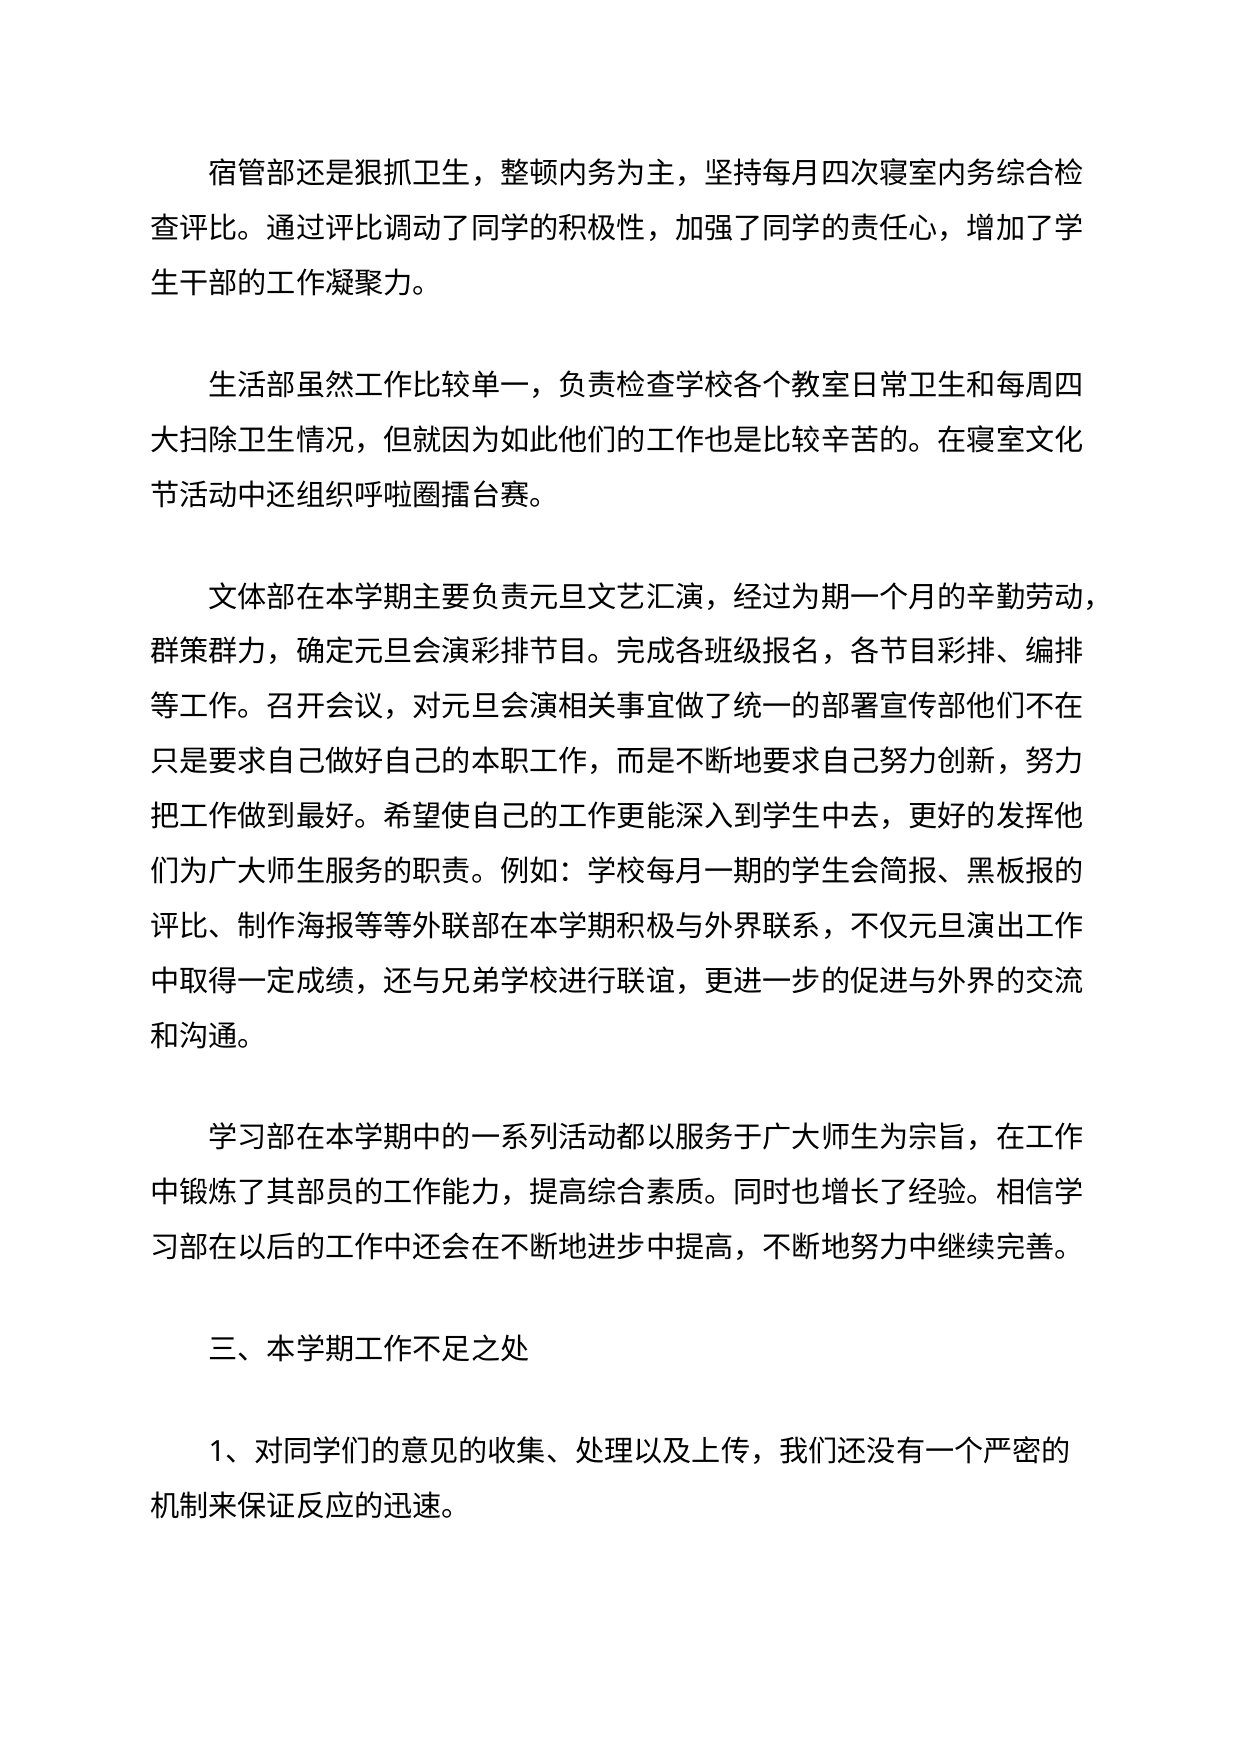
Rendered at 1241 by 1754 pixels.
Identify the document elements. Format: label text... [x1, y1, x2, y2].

text 学习部在本学期中的一系列活动都以服务于广大师生为宗旨，在工作中锻炼了其部员的工作能力，提高综合素质。同时也增长了经验。相信学习部在以后的工作中还会在不断地进步中提高，不断地努力中继续完善。 [150, 1114, 1090, 1266]
text 1、对同学们的意见的收集、处理以及上传，我们还没有一个严密的机制来保证反应的迅速。 [150, 1427, 1090, 1525]
text 宿管部还是狠抓卫生，整顿内务为主，坚持每月四次寝室内务综合检查评比。通过评比调动了同学的积极性，加强了同学的责任心，增加了学生干部的工作凝聚力。 [150, 150, 1090, 302]
text 生活部虽然工作比较单一，负责检查学校各个教室日常卫生和每周四大扫除卫生情况，但就因为如此他们的工作也是比较辛苦的。在寝室文化节活动中还组织呼啦圈擂台赛。 [150, 362, 1090, 514]
text 三、本学期工作不足之处 [150, 1326, 1090, 1368]
text 文体部在本学期主要负责元旦文艺汇演，经过为期一个月的辛勤劳动，群策群力，确定元旦会演彩排节目。完成各班级报名，各节目彩排、编排等工作。召开会议，对元旦会演相关事宜做了统一的部署宣传部他们不在只是要求自己做好自己的本职工作，而是不断地要求自己努力创新，努力把工作做到最好。希望使自己的工作更能深入到学生中去，更好的发挥他们为广大师生服务的职责。例如：学校每月一期的学生会简报、黑板报的评比、制作海报等等外联部在本学期积极与外界联系，不仅元旦演出工作中取得一定成绩，还与兄弟学校进行联谊，更进一步的促进与外界的交流和沟通。 [150, 573, 1090, 1054]
